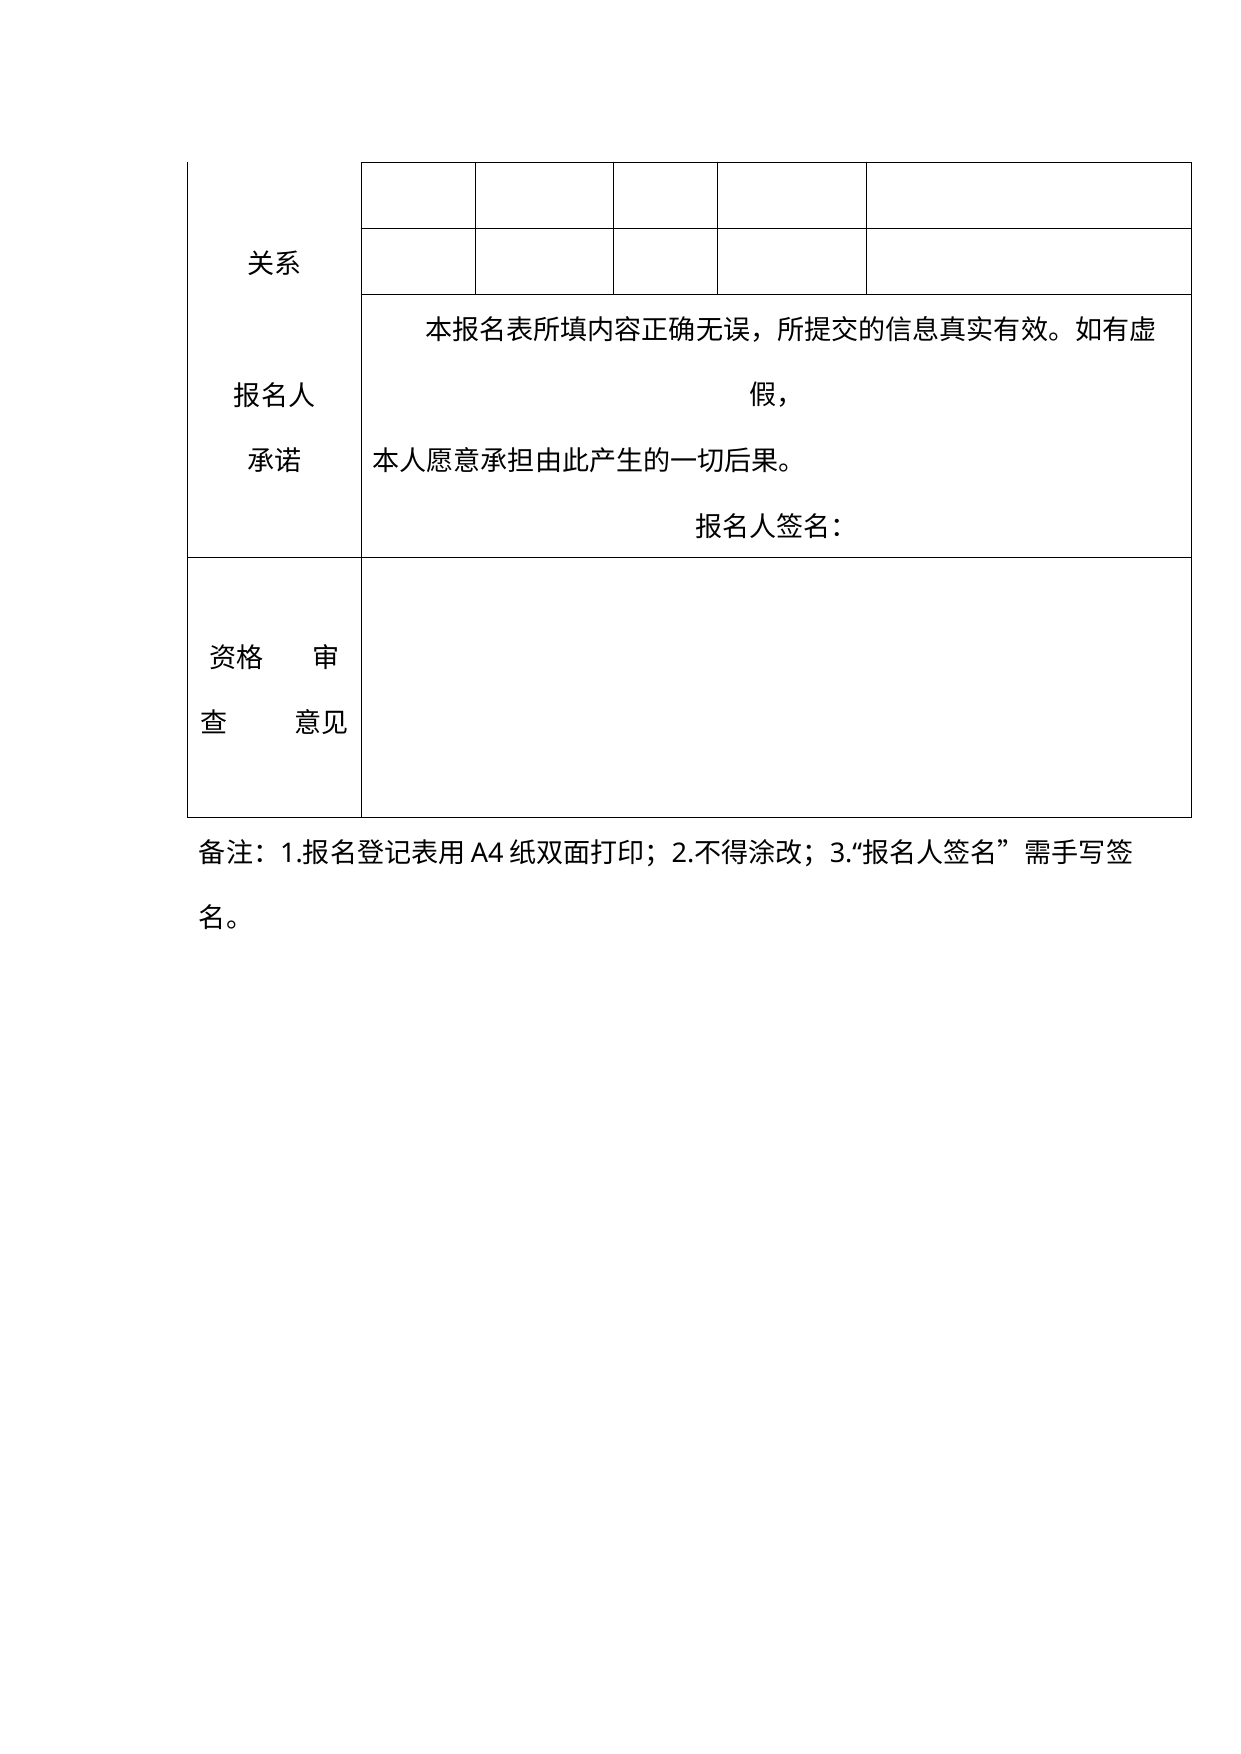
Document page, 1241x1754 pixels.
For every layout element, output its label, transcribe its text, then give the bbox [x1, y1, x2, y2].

table_cell 报名人签名： [362, 491, 1191, 557]
table_cell [476, 229, 613, 294]
table_cell 资格 审查 意见 [188, 558, 361, 817]
table_cell 本报名表所填内容正确无误，所提交的信息真实有效。如有虚假， [362, 295, 1191, 425]
table_cell [362, 229, 475, 294]
table_cell 报名人 承诺 [188, 294, 361, 557]
table_cell [614, 229, 717, 294]
table_cell [718, 229, 866, 294]
table_cell [362, 163, 475, 228]
table_cell 备注：1.报名登记表用A4纸双面打印；2.不得涂改；3.“报名人签名”需手写签名。 [188, 818, 1192, 948]
table_cell 本人愿意承担由此产生的一切后果。 [362, 425, 1191, 491]
table_cell [476, 163, 613, 228]
table_cell [362, 558, 1191, 817]
table_cell [867, 229, 1191, 294]
table_cell [718, 163, 866, 228]
table_cell [867, 163, 1191, 228]
table_cell [614, 163, 717, 228]
